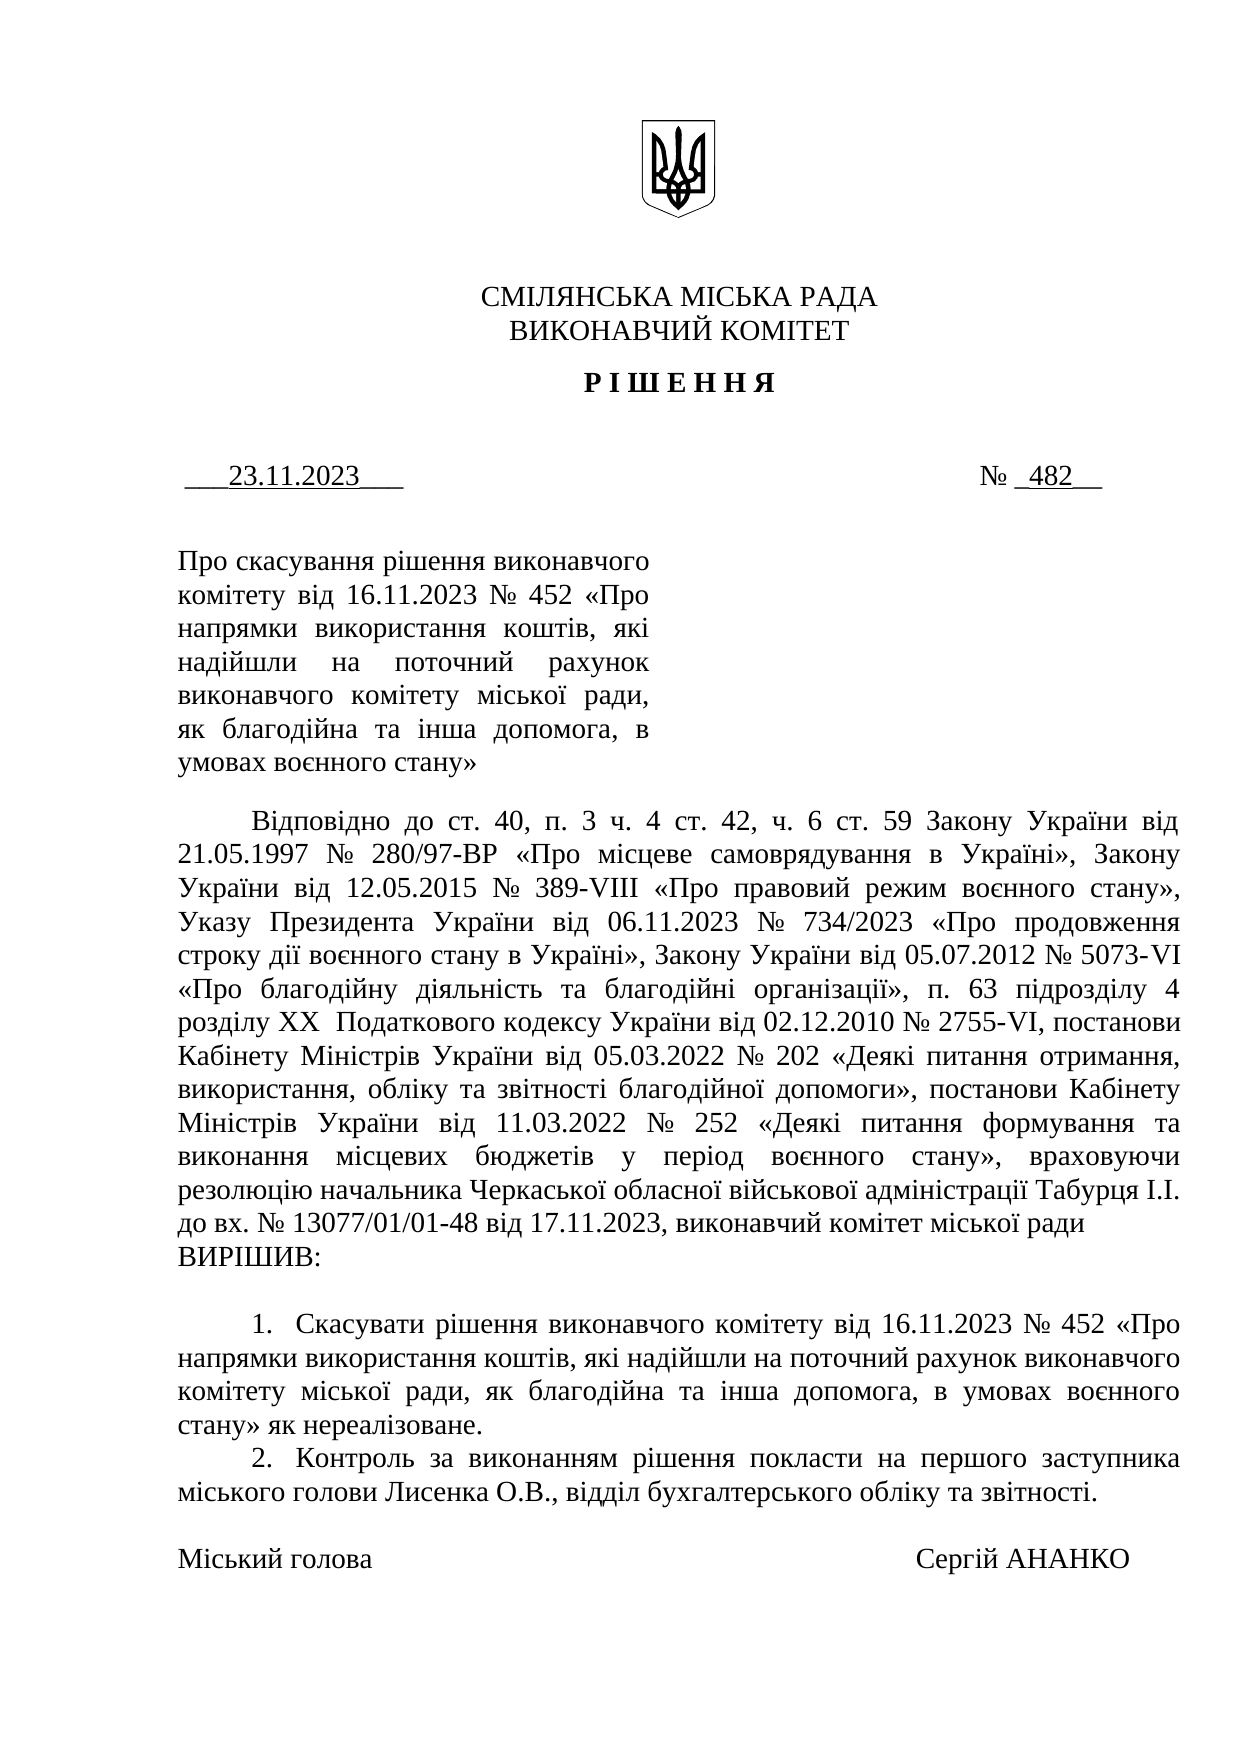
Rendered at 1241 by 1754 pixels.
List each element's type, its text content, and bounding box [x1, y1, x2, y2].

text ВИКОНАВЧИЙ КОМІТЕТ [177, 313, 1181, 346]
list Контроль за виконанням рішення покласти на першого заступника міського голови Лисенка О.В., відділ бухгалтерського обліку та звітності. [177, 1440, 1181, 1507]
text Р І Ш Е Н Н Я [177, 366, 1181, 399]
text Про скасування рішення виконавчого комітету від 16.11.2023 № 452 «Про напрямки використання коштів, які надійшли на поточний рахунок виконавчого комітету міської ради, як благодійна та інша допомога, в умовах воєнного стану» [177, 543, 649, 778]
list Скасувати рішення виконавчого комітету від 16.11.2023 № 452 «Про напрямки використання коштів, які надійшли на поточний рахунок виконавчого комітету міської ради, як благодійна та інша допомога, в умовах воєнного стану» як нереалізоване. [177, 1306, 1181, 1440]
text Міський голова Сергій АНАНКО [177, 1541, 1181, 1574]
text Відповідно до ст. 40, п. 3 ч. 4 ст. 42, ч. 6 ст. 59 Закону України від 21.05.1997 № 280/97-ВР «Про місцеве самоврядування в Україні», Закону України від 12.05.2015 № 389-VIII «Про правовий режим воєнного стану», Указу Президента України від 06.11.2023 № 734/2023 «Про продовження строку дії воєнного стану в Україні», Закону України від 05.07.2012 № 5073-VI «Про благодійну діяльність та благодійні організації», п. 63 підрозділу 4 розділу ХХ Податкового кодексу України від 02.12.2010 № 2755-VI, постанови Кабінету Міністрів України від 05.03.2022 № 202 «Деякі питання отримання, використання, обліку та звітності благодійної допомоги», постанови Кабінету Міністрів України від 11.03.2022 № 252 «Деякі питання формування та виконання місцевих бюджетів у період воєнного стану», враховуючи резолюцію начальника Черкаської обласної військової адміністрації Табурця І.І. до вх. № 13077/01/01-48 від 17.11.2023, виконавчий комітет міської ради [177, 803, 1181, 1239]
text СМІЛЯНСЬКА МІСЬКА РАДА [177, 279, 1181, 313]
text ___23.11.2023___ № _482__ [177, 458, 1182, 492]
text ВИРІШИВ: [177, 1239, 1181, 1273]
